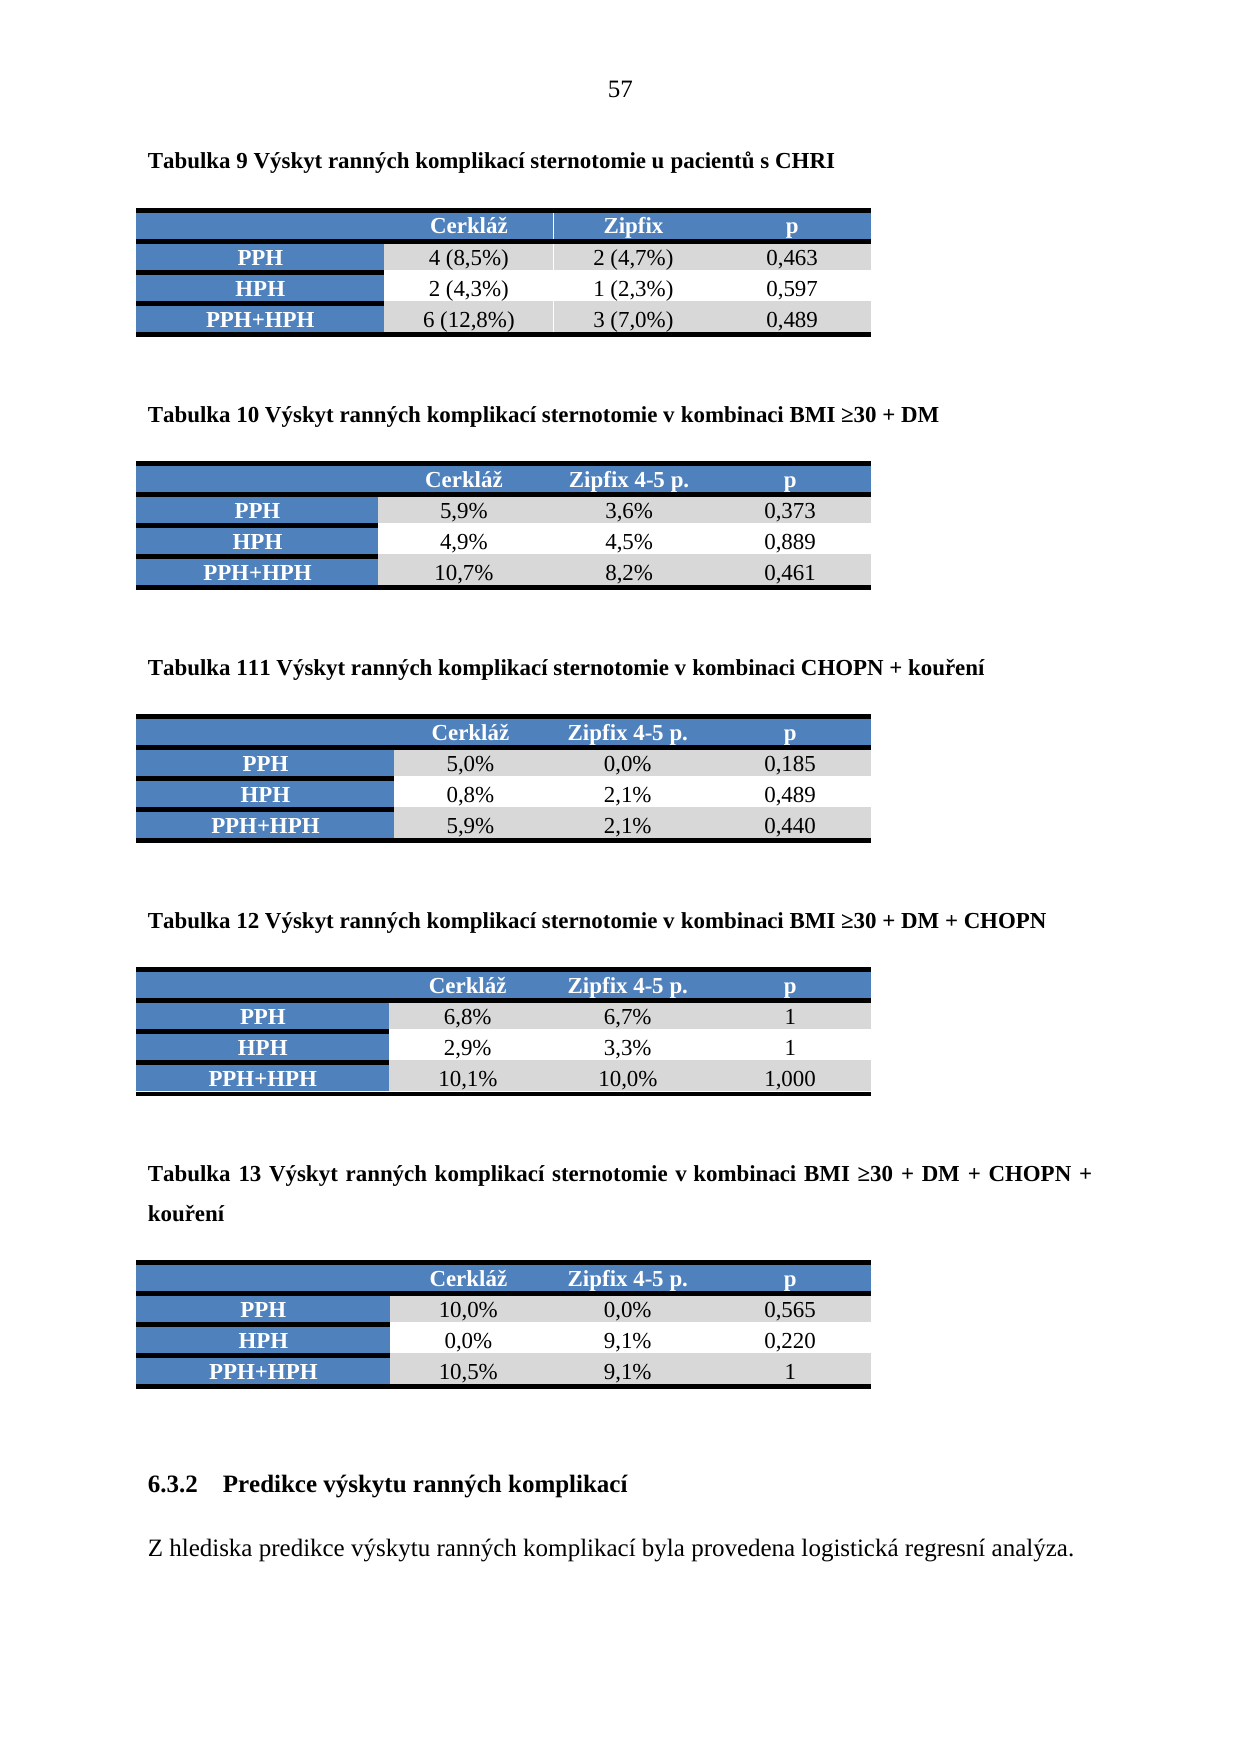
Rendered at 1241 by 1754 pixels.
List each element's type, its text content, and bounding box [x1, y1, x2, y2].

table_header [136, 972, 389, 998]
table_cell 4,9% [378, 523, 549, 554]
table_cell 6,7% [546, 1003, 709, 1029]
table_cell 3,6% [549, 497, 709, 523]
table_cell 0,8% [394, 776, 546, 807]
table_cell 0,489 [709, 776, 871, 807]
table_header [136, 1265, 390, 1291]
table_cell 10,0% [390, 1296, 546, 1322]
table_cell 0,373 [709, 497, 871, 523]
table_header Zipfix 4-5 p. [546, 719, 709, 745]
table_cell 1 (2,3%) [554, 270, 713, 301]
table_cell 2,9% [389, 1029, 546, 1060]
table_cell 0,461 [709, 554, 871, 585]
table_cell PPH+HPH [136, 1358, 390, 1384]
subtitle Predikce výskytu ranných komplikací [148, 1469, 1093, 1498]
table_cell 0,0% [546, 750, 709, 776]
table_cell PPH [136, 244, 384, 270]
table_cell 1 [709, 1029, 871, 1060]
table_cell HPH [136, 1327, 390, 1353]
table_cell 2 (4,3%) [384, 270, 553, 301]
table_cell 10,5% [390, 1353, 546, 1384]
table_header Zipfix [554, 213, 713, 239]
table_cell HPH [136, 781, 394, 807]
table_cell 9,1% [546, 1353, 709, 1384]
table_cell PPH [136, 750, 394, 776]
table_cell 0,463 [713, 244, 871, 270]
table_header Zipfix 4-5 p. [546, 972, 709, 998]
table_cell 10,0% [546, 1060, 709, 1091]
table_cell 0,565 [709, 1296, 871, 1322]
table_cell 1 [709, 1003, 871, 1029]
table_cell HPH [136, 275, 384, 301]
table_header p [709, 719, 871, 745]
table_header [136, 213, 384, 239]
table_header p [713, 213, 871, 239]
text Z hlediska predikce výskytu ranných komplikací byla provedena logistická regresní analýza. [148, 1533, 1093, 1562]
table_cell 1 [709, 1353, 871, 1384]
text Tabulka 9 Výskyt ranných komplikací sternotomie u pacientů s CHRI [148, 148, 1093, 174]
text Tabulka 10 Výskyt ranných komplikací sternotomie v kombinaci BMI ≥30 + DM [148, 401, 1093, 427]
table_header p [709, 466, 871, 492]
table_cell 0,0% [546, 1296, 709, 1322]
table_cell PPH+HPH [136, 559, 378, 585]
table_cell 5,0% [394, 750, 546, 776]
table_cell 10,7% [378, 554, 549, 585]
table_cell HPH [136, 528, 378, 554]
table_cell 4 (8,5%) [384, 244, 553, 270]
table_cell 5,9% [394, 807, 546, 838]
table_header p [709, 1265, 871, 1291]
table_header Cerkláž [378, 466, 549, 492]
table_cell 0,597 [713, 270, 871, 301]
table_cell PPH [136, 1296, 390, 1322]
table_cell 0,440 [709, 807, 871, 838]
table_cell 0,220 [709, 1322, 871, 1353]
table_cell PPH+HPH [136, 1065, 389, 1091]
table_cell 9,1% [546, 1322, 709, 1353]
text Tabulka 12 Výskyt ranných komplikací sternotomie v kombinaci BMI ≥30 + DM + CHOPN [148, 907, 1093, 933]
table_cell 6 (12,8%) [384, 301, 553, 332]
table_cell 3,3% [546, 1029, 709, 1060]
table_cell PPH [136, 497, 378, 523]
table_cell 0,889 [709, 523, 871, 554]
table_cell 6,8% [389, 1003, 546, 1029]
table_cell 10,1% [389, 1060, 546, 1091]
table_cell 0,185 [709, 750, 871, 776]
table_header Zipfix 4-5 p. [546, 1265, 709, 1291]
table_header [136, 466, 378, 492]
table_header Cerkláž [384, 213, 553, 239]
table_header [136, 719, 394, 745]
table_cell 0,0% [390, 1322, 546, 1353]
table_header Cerkláž [390, 1265, 546, 1291]
table_cell 0,489 [713, 301, 871, 332]
table_header Cerkláž [389, 972, 546, 998]
table_cell PPH+HPH [136, 812, 394, 838]
text Tabulka 13 Výskyt ranných komplikací sternotomie v kombinaci BMI ≥30 + DM + CHOPN + kouření [148, 1160, 1093, 1226]
table_cell 5,9% [378, 497, 549, 523]
table_cell PPH+HPH [136, 306, 384, 332]
table_cell 2 (4,7%) [554, 244, 713, 270]
table_cell PPH [136, 1003, 389, 1029]
table_cell 1,000 [709, 1060, 871, 1091]
table_cell 8,2% [549, 554, 709, 585]
table_cell HPH [136, 1034, 389, 1060]
table_cell 3 (7,0%) [554, 301, 713, 332]
table_cell 2,1% [546, 776, 709, 807]
table_header p [709, 972, 871, 998]
table_header Zipfix 4-5 p. [549, 466, 709, 492]
table_cell 2,1% [546, 807, 709, 838]
table_cell 4,5% [549, 523, 709, 554]
table_header Cerkláž [394, 719, 546, 745]
